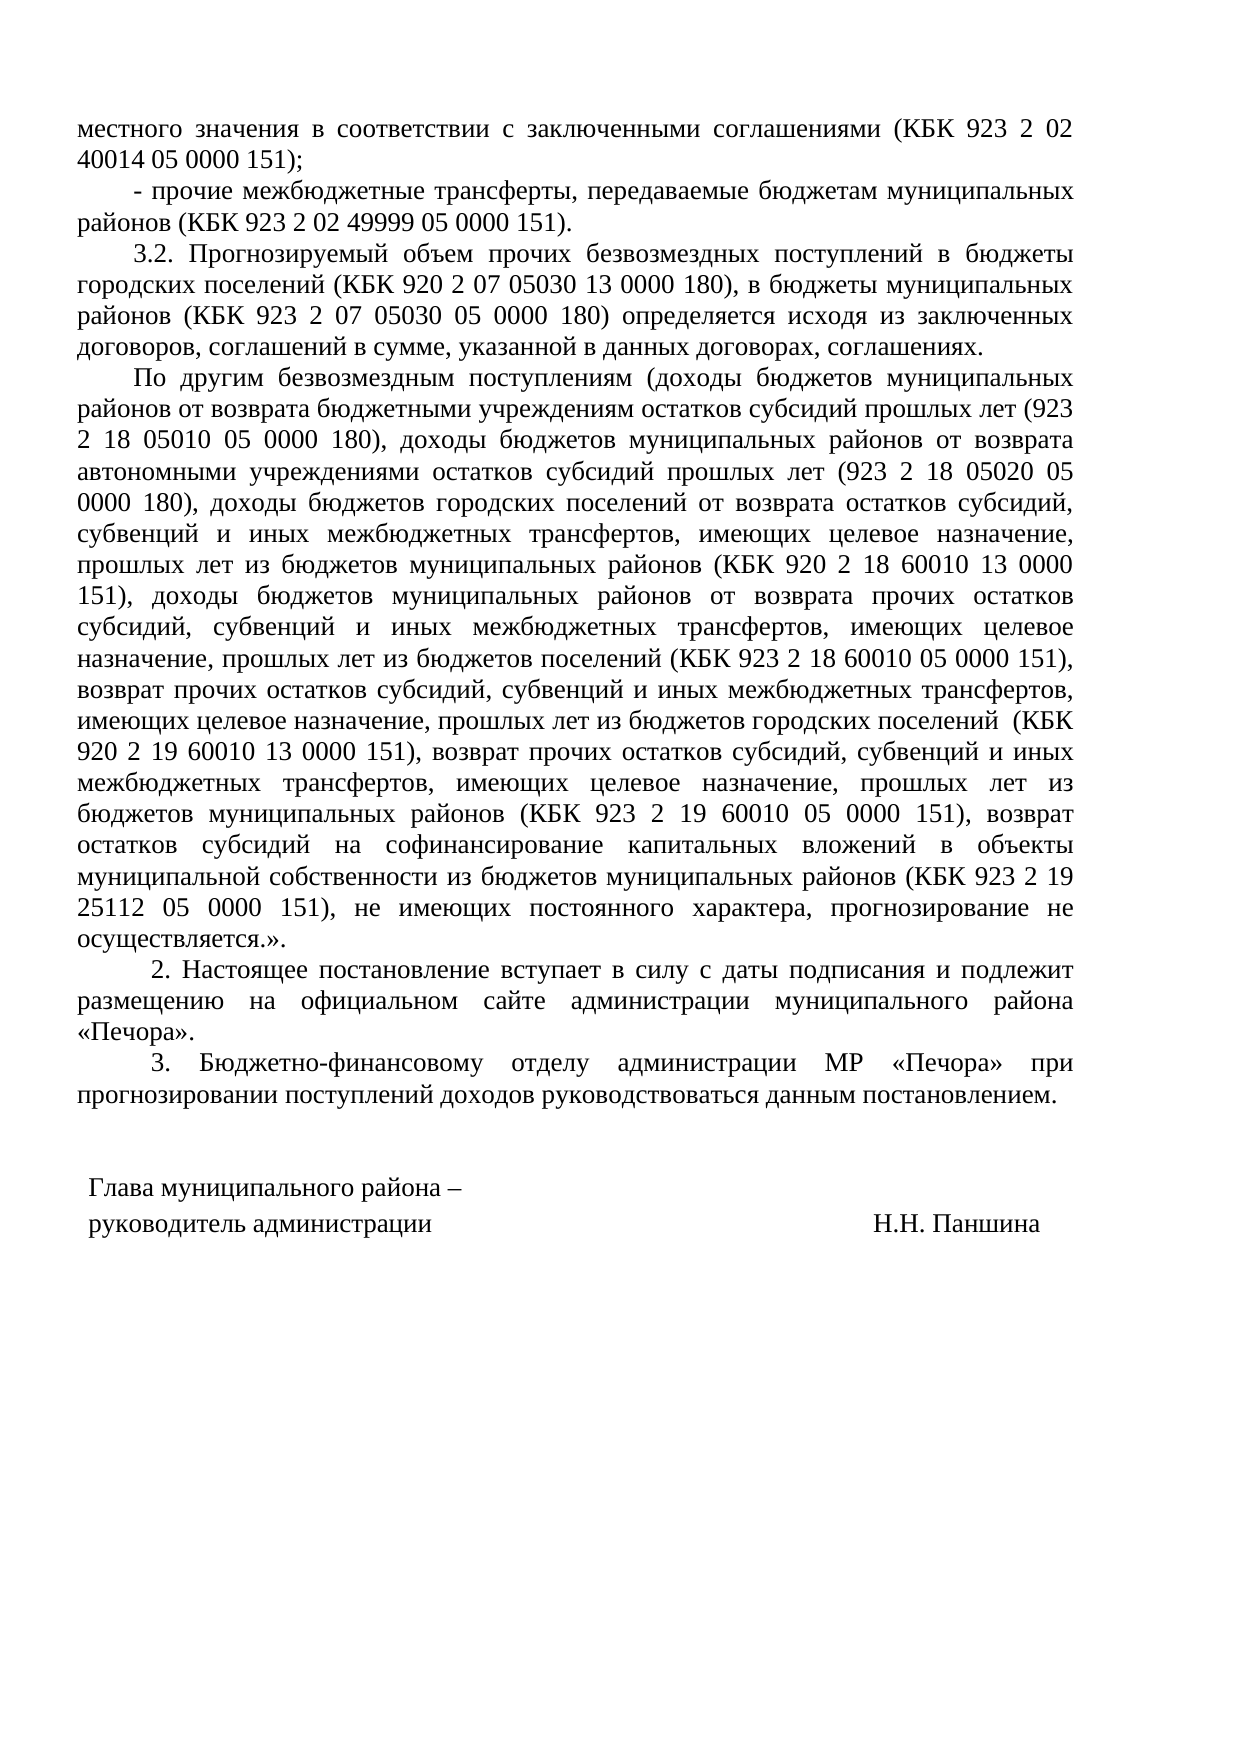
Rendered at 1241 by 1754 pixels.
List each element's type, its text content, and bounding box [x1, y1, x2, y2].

text 3. Бюджетно-финансовому отделу администрации МР «Печора» при прогнозировании поступлений доходов руководствоваться данным постановлением. [77, 1047, 1075, 1109]
text - прочие межбюджетные трансферты, передаваемые бюджетам муниципальных районов (КБК 923 2 02 49999 05 0000 151). [77, 174, 1075, 237]
text 2. Настоящее постановление вступает в силу с даты подписания и подлежит размещению на официальном сайте администрации муниципального района «Печора». [77, 953, 1075, 1047]
text 3.2. Прогнозируемый объем прочих безвозмездных поступлений в бюджеты городских поселений (КБК 920 2 07 05030 13 0000 180), в бюджеты муниципальных районов (КБК 923 2 07 05030 05 0000 180) определяется исходя из заключенных договоров, соглашений в сумме, указанной в данных договорах, соглашениях. [77, 237, 1075, 361]
table_header Глава муниципального района – руководитель администрации [77, 1171, 572, 1274]
table_header Н.Н. Паншина [572, 1171, 1051, 1274]
text По другим безвозмездным поступлениям (доходы бюджетов муниципальных районов от возврата бюджетными учреждениям остатков субсидий прошлых лет (923 2 18 05010 05 0000 180), доходы бюджетов муниципальных районов от возврата автономными учреждениями остатков субсидий прошлых лет (923 2 18 05020 05 0000 180), доходы бюджетов городских поселений от возврата остатков субсидий, субвенций и иных межбюджетных трансфертов, имеющих целевое назначение, прошлых лет из бюджетов муниципальных районов (КБК 920 2 18 60010 13 0000 151), доходы бюджетов муниципальных районов от возврата прочих остатков субсидий, субвенций и иных межбюджетных трансфертов, имеющих целевое назначение, прошлых лет из бюджетов поселений (КБК 923 2 18 60010 05 0000 151), возврат прочих остатков субсидий, субвенций и иных межбюджетных трансфертов, имеющих целевое назначение, прошлых лет из бюджетов городских поселений (КБК 920 2 19 60010 13 0000 151), возврат прочих остатков субсидий, субвенций и иных межбюджетных трансфертов, имеющих целевое назначение, прошлых лет из бюджетов муниципальных районов (КБК 923 2 19 60010 05 0000 151), возврат остатков субсидий на софинансирование капитальных вложений в объекты муниципальной собственности из бюджетов муниципальных районов (КБК 923 2 19 25112 05 0000 151), не имеющих постоянного характера, прогнозирование не осуществляется.». [77, 361, 1075, 953]
